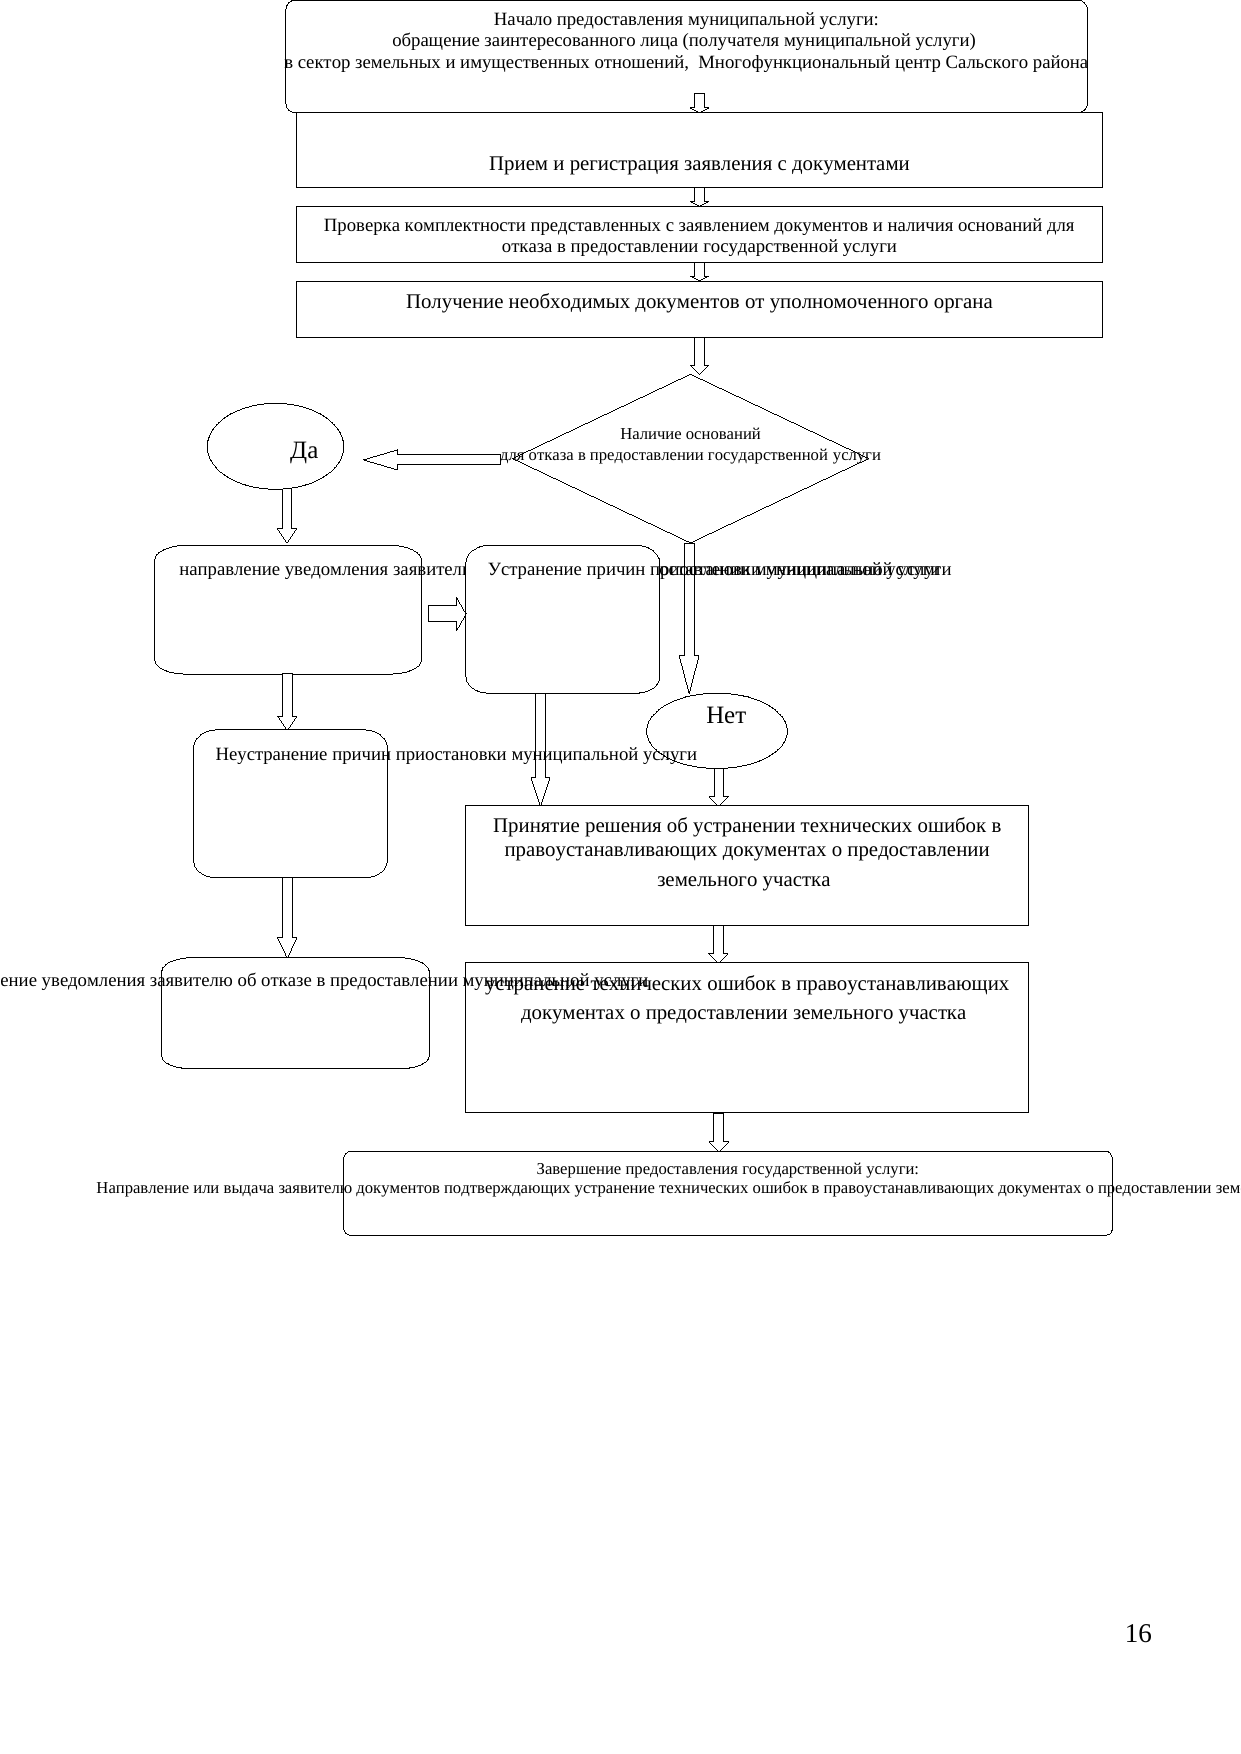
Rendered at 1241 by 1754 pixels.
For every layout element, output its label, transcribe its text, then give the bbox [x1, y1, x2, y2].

text «Устранение технических ошибок в правоустанавливающих документах о предоставлении земельного участка, принятых органами государственной власти или органами местного самоуправления» [136, 0, 1152, 1249]
